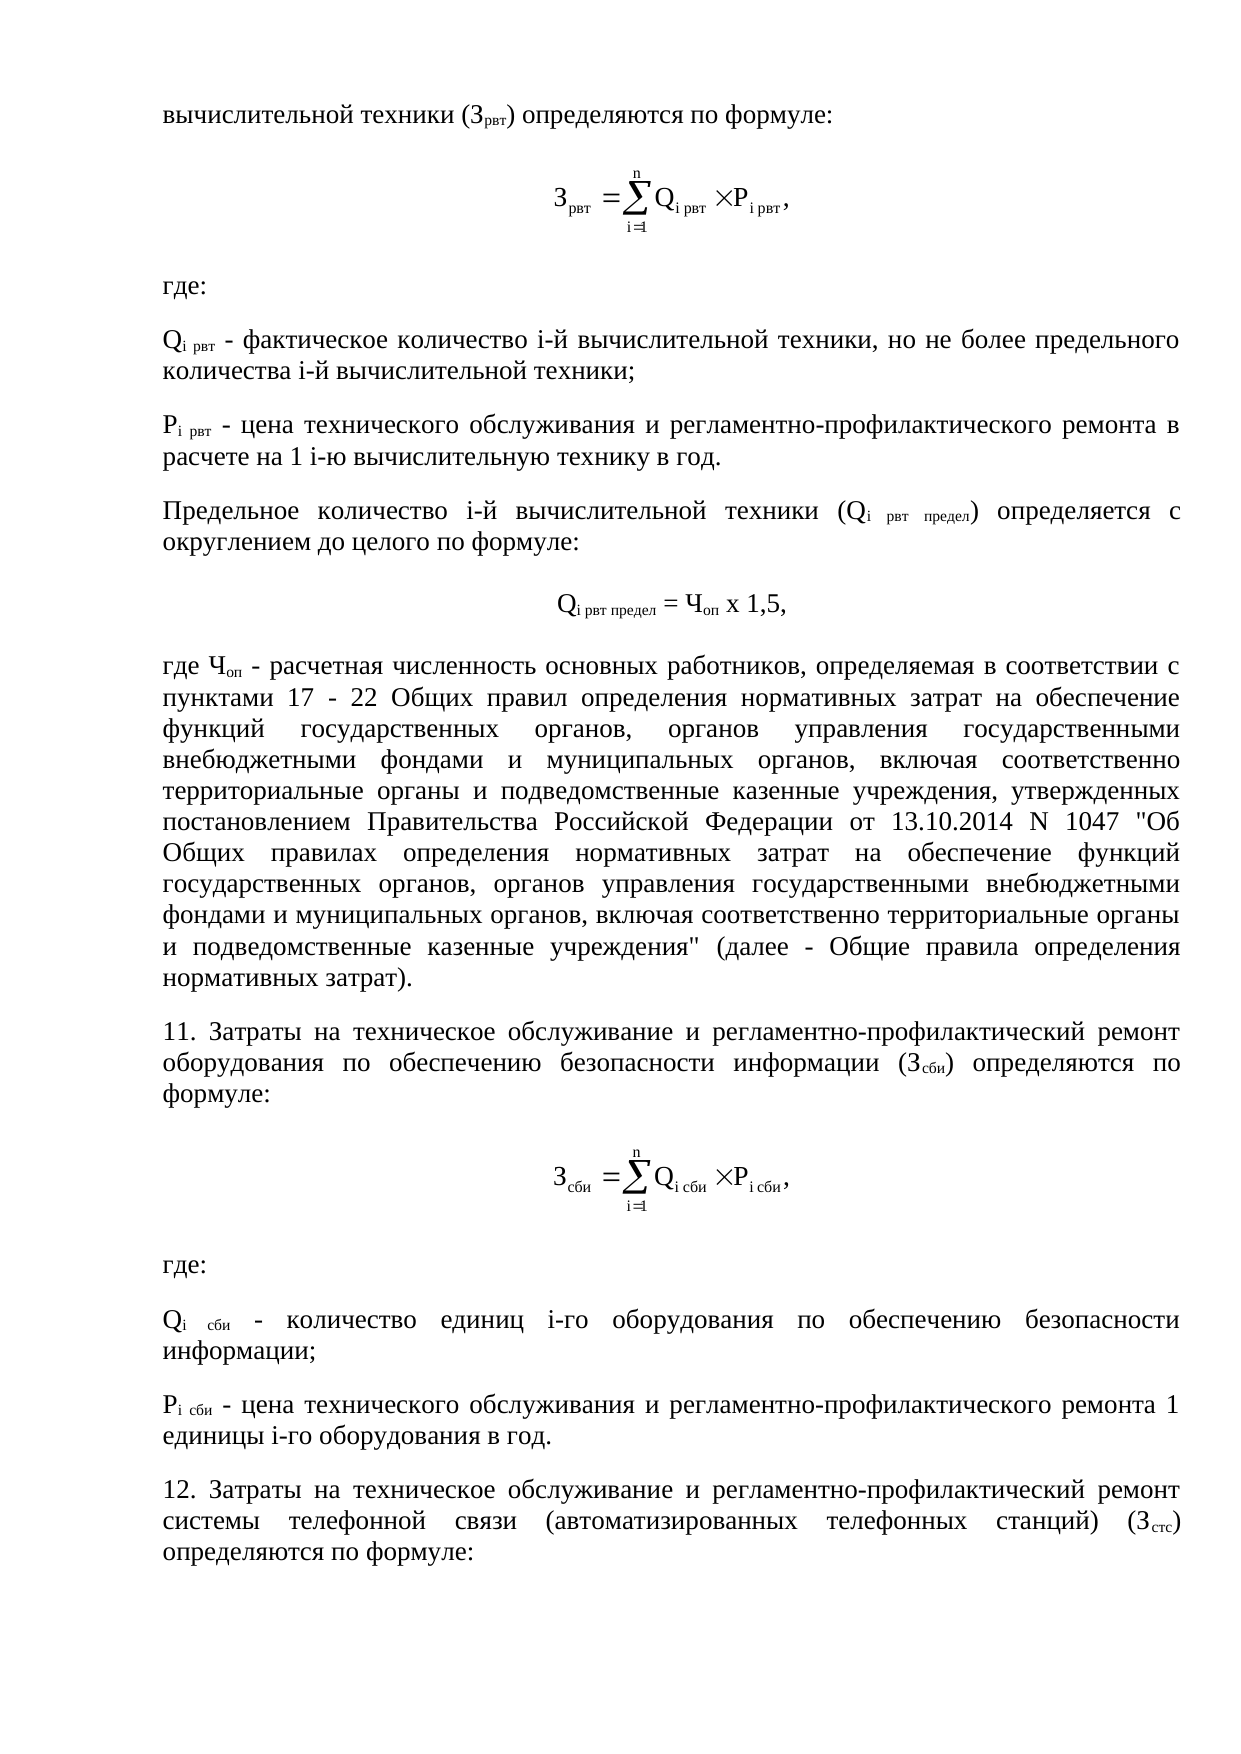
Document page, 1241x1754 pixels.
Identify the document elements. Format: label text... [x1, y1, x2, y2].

text Qi рвт - фактическое количество i-й вычислительной техники, но не более предельного количества i-й вычислительной техники; [162, 323, 1181, 386]
text 12. Затраты на техническое обслуживание и регламентно-профилактический ремонт системы телефонной связи (автоматизированных телефонных станций) (Зстс) определяются по формуле: [162, 1473, 1181, 1567]
text где: [162, 1249, 1181, 1280]
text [162, 98, 1181, 129]
text 11. Затраты на техническое обслуживание и регламентно-профилактический ремонт оборудования по обеспечению безопасности информации (Зсби) определяются по формуле: [162, 1015, 1181, 1108]
text Pi сби - цена технического обслуживания и регламентно-профилактического ремонта 1 единицы i-го оборудования в год. [162, 1388, 1181, 1450]
text Pi рвт - цена технического обслуживания и регламентно-профилактического ремонта в расчете на 1 i-ю вычислительную технику в год. [162, 408, 1181, 471]
text Qi рвт предел = Чоп x 1,5, [162, 587, 1181, 618]
text Предельное количество i-й вычислительной техники (Qi рвт предел) определяется с округлением до целого по формуле: [162, 494, 1181, 556]
text Qi сби - количество единиц i-го оборудования по обеспечению безопасности информации; [162, 1303, 1181, 1365]
text где: [162, 269, 1181, 300]
text где Чоп - расчетная численность основных работников, определяемая в соответствии с пунктами 17 - 22 Общих правил определения нормативных затрат на обеспечение функций государственных органов, органов управления государственными внебюджетными фондами и муниципальных органов, включая соответственно территориальные органы и подведомственные казенные учреждения, утвержденных постановлением Правительства Российской Федерации от 13.10.2014 N 1047 "Об Общих правилах определения нормативных затрат на обеспечение функций государственных органов, органов управления государственными внебюджетными фондами и муниципальных органов, включая соответственно территориальные органы и подведомственные казенные учреждения" (далее - Общие правила определения нормативных затрат). [162, 649, 1181, 992]
